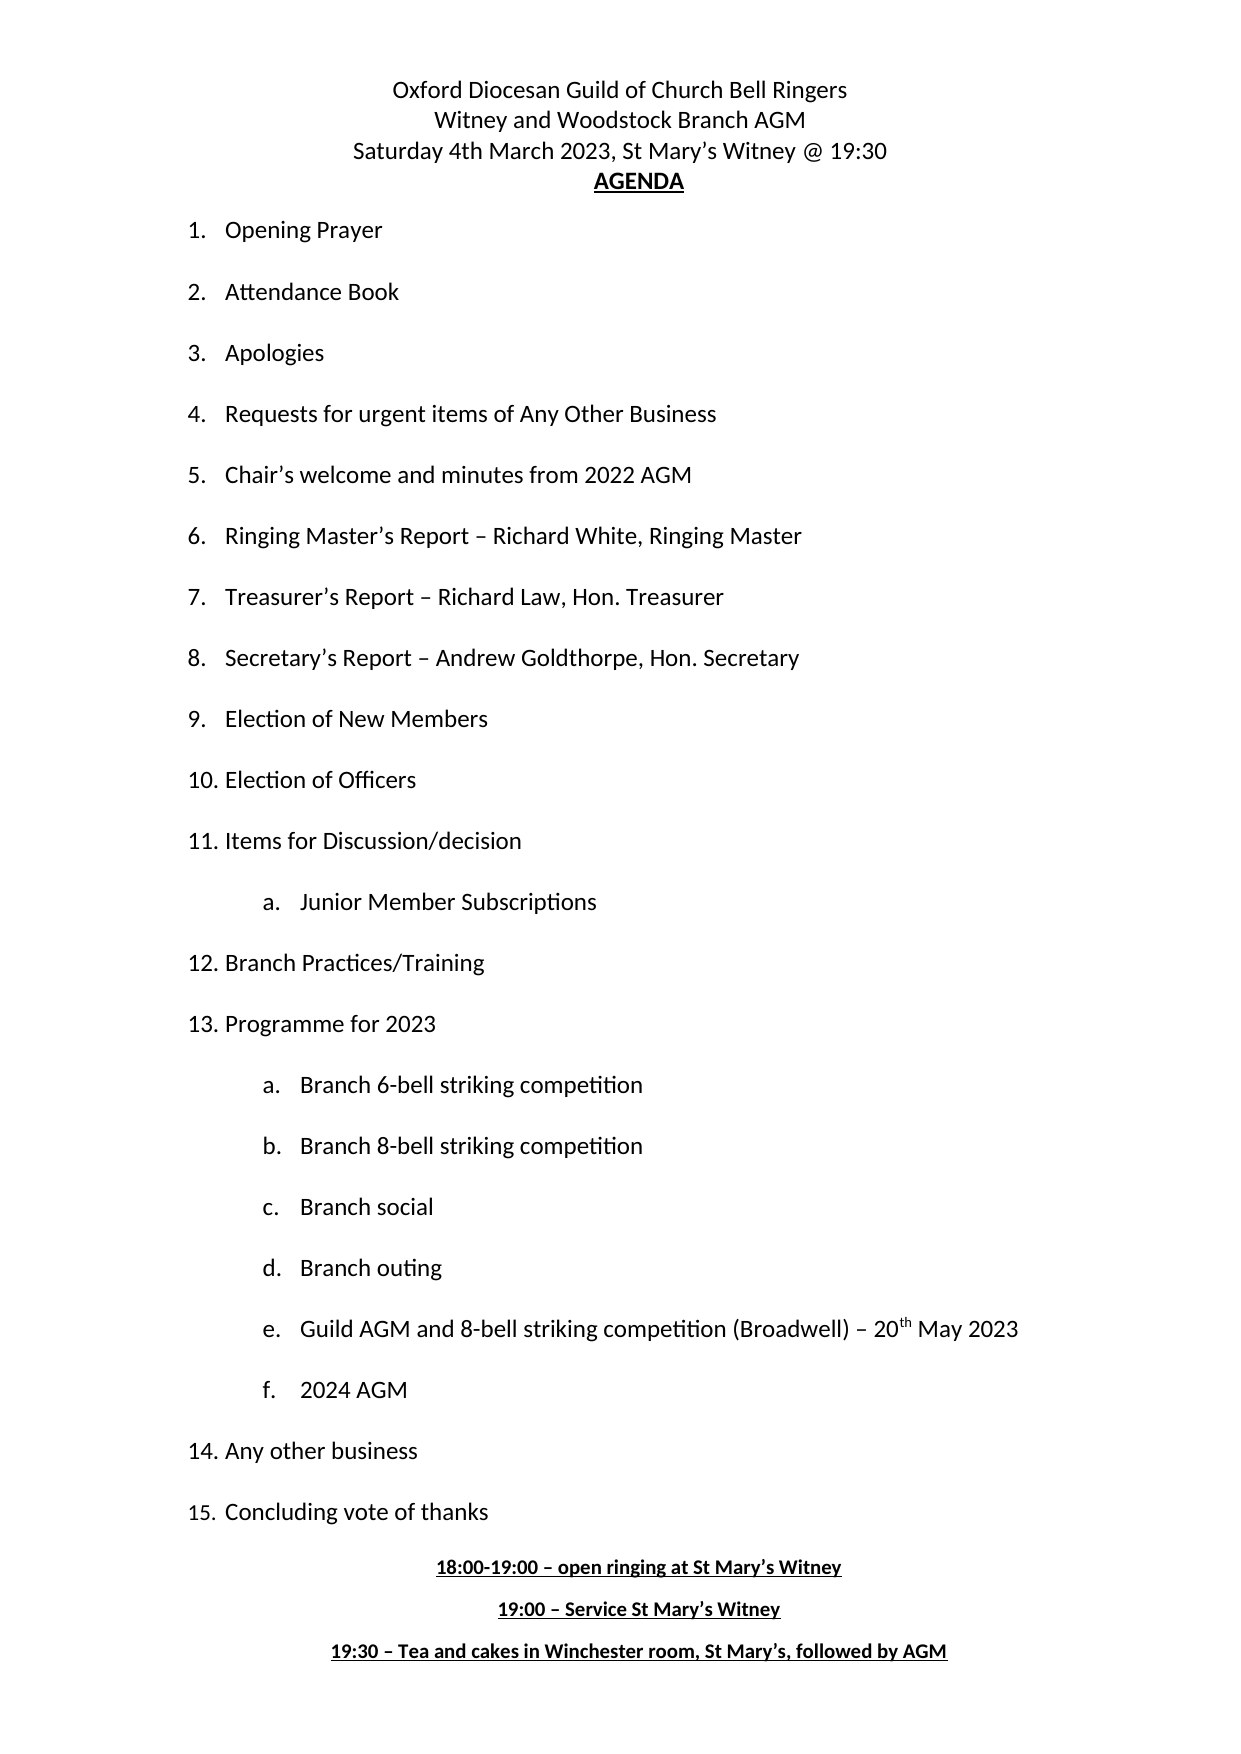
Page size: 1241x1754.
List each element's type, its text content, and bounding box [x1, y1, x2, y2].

list Any other business [187, 1435, 1090, 1466]
list Chair’s welcome and minutes from 2022 AGM [187, 459, 1090, 489]
list Junior Member Subscriptions [262, 886, 1090, 917]
list Branch social [262, 1191, 1090, 1222]
list Apologies [187, 337, 1090, 367]
list 2024 AGM [262, 1374, 1090, 1405]
list Attendance Book [187, 276, 1090, 306]
list Items for Discussion/decision [187, 825, 1090, 856]
list Concluding vote of thanks [187, 1496, 1090, 1527]
list Guild AGM and 8-bell striking competition (Broadwell) – 20th May 2023 [262, 1313, 1090, 1344]
list Secretary’s Report – Andrew Goldthorpe, Hon. Secretary [187, 642, 1090, 672]
list Branch outing [262, 1252, 1090, 1283]
list Election of New Members [187, 703, 1090, 733]
list Branch 8-bell striking competition [262, 1130, 1090, 1161]
list Treasurer’s Report – Richard Law, Hon. Treasurer [187, 581, 1090, 611]
list Opening Prayer [187, 214, 1090, 245]
list Branch Practices/Training [187, 947, 1090, 978]
list Election of Officers [187, 764, 1090, 794]
list Ringing Master’s Report – Richard White, Ringing Master [187, 520, 1090, 550]
list Branch 6-bell striking competition [262, 1069, 1090, 1100]
list Programme for 2023 [187, 1008, 1090, 1039]
list Requests for urgent items of Any Other Business [187, 398, 1090, 428]
